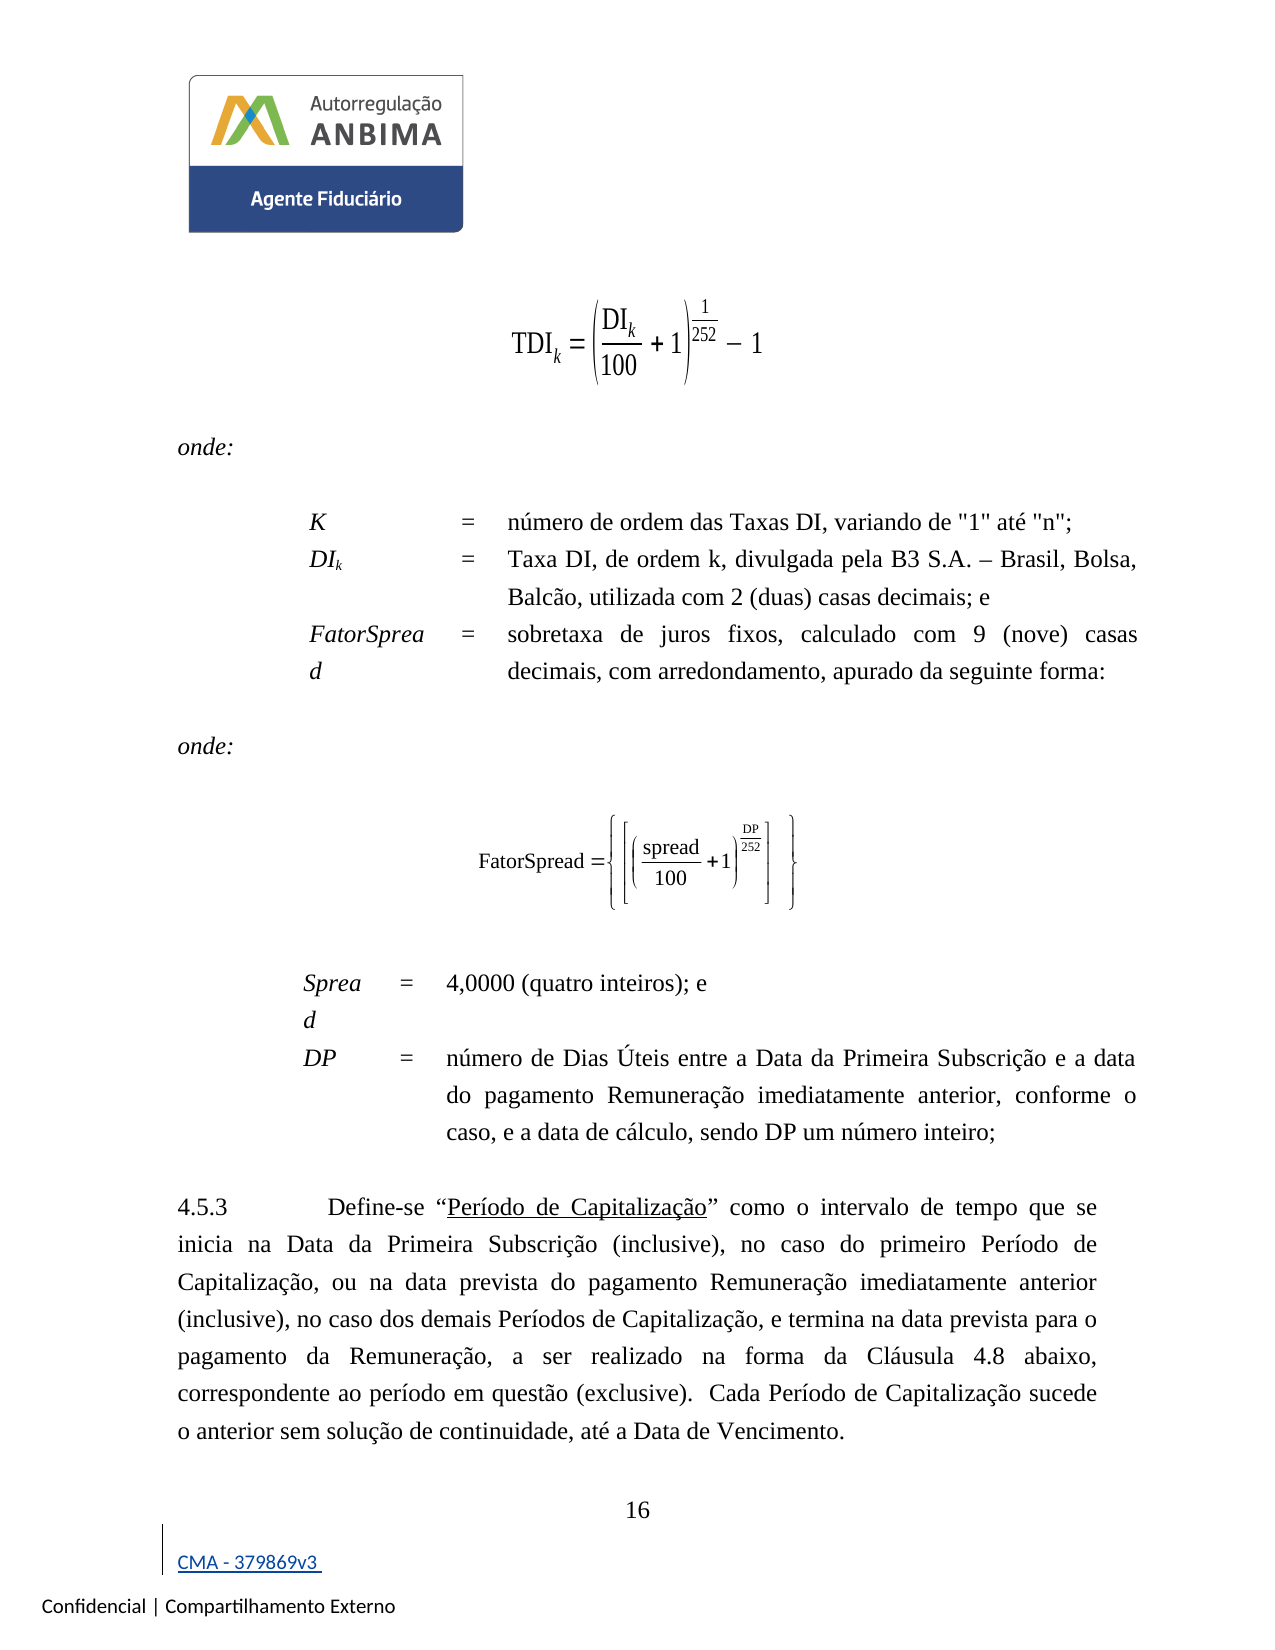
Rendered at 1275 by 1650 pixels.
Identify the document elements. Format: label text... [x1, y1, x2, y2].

table_cell = [448, 619, 496, 693]
table_header = [448, 507, 496, 544]
table_cell DP [292, 1043, 387, 1155]
table_header 4,0000 (quatro inteiros); e [435, 968, 1148, 1043]
table_header Spread [292, 968, 387, 1043]
table_header K [298, 507, 448, 544]
table_cell DIk [298, 544, 448, 619]
table_cell = [448, 544, 496, 619]
table_cell FatorSpread [298, 619, 448, 693]
picture [188, 75, 464, 233]
table_header = [387, 968, 435, 1043]
text onde: [177, 731, 1098, 759]
text onde: [177, 432, 1098, 461]
text 4.5.3 Define-se “Período de Capitalização” como o intervalo de tempo que se inicia na Data da Primeira Subscrição (inclusive), no caso do primeiro Período de Capitalização, ou na data prevista do pagamento Remuneração imediatamente anterior (inclusive), no caso dos demais Períodos de Capitalização, e termina na data prevista para o pagamento da Remuneração, a ser realizado na forma da Cláusula 4.8 abaixo, correspondente ao período em questão (exclusive). Cada Período de Capitalização sucede o anterior sem solução de continuidade, até a Data de Vencimento. [177, 1192, 1098, 1444]
table_cell número de Dias Úteis entre a Data da Primeira Subscrição e a data do pagamento Remuneração imediatamente anterior, conforme o caso, e a data de cálculo, sendo DP um número inteiro; [435, 1043, 1148, 1155]
table_header número de ordem das Taxas DI, variando de "1" até "n"; [496, 507, 1149, 544]
table_cell = [387, 1043, 435, 1155]
table_cell Taxa DI, de ordem k, divulgada pela B3 S.A. – Brasil, Bolsa, Balcão, utilizada com 2 (duas) casas decimais; e [496, 544, 1149, 619]
table_cell sobretaxa de juros fixos, calculado com 9 (nove) casas decimais, com arredondamento, apurado da seguinte forma: [496, 619, 1149, 693]
